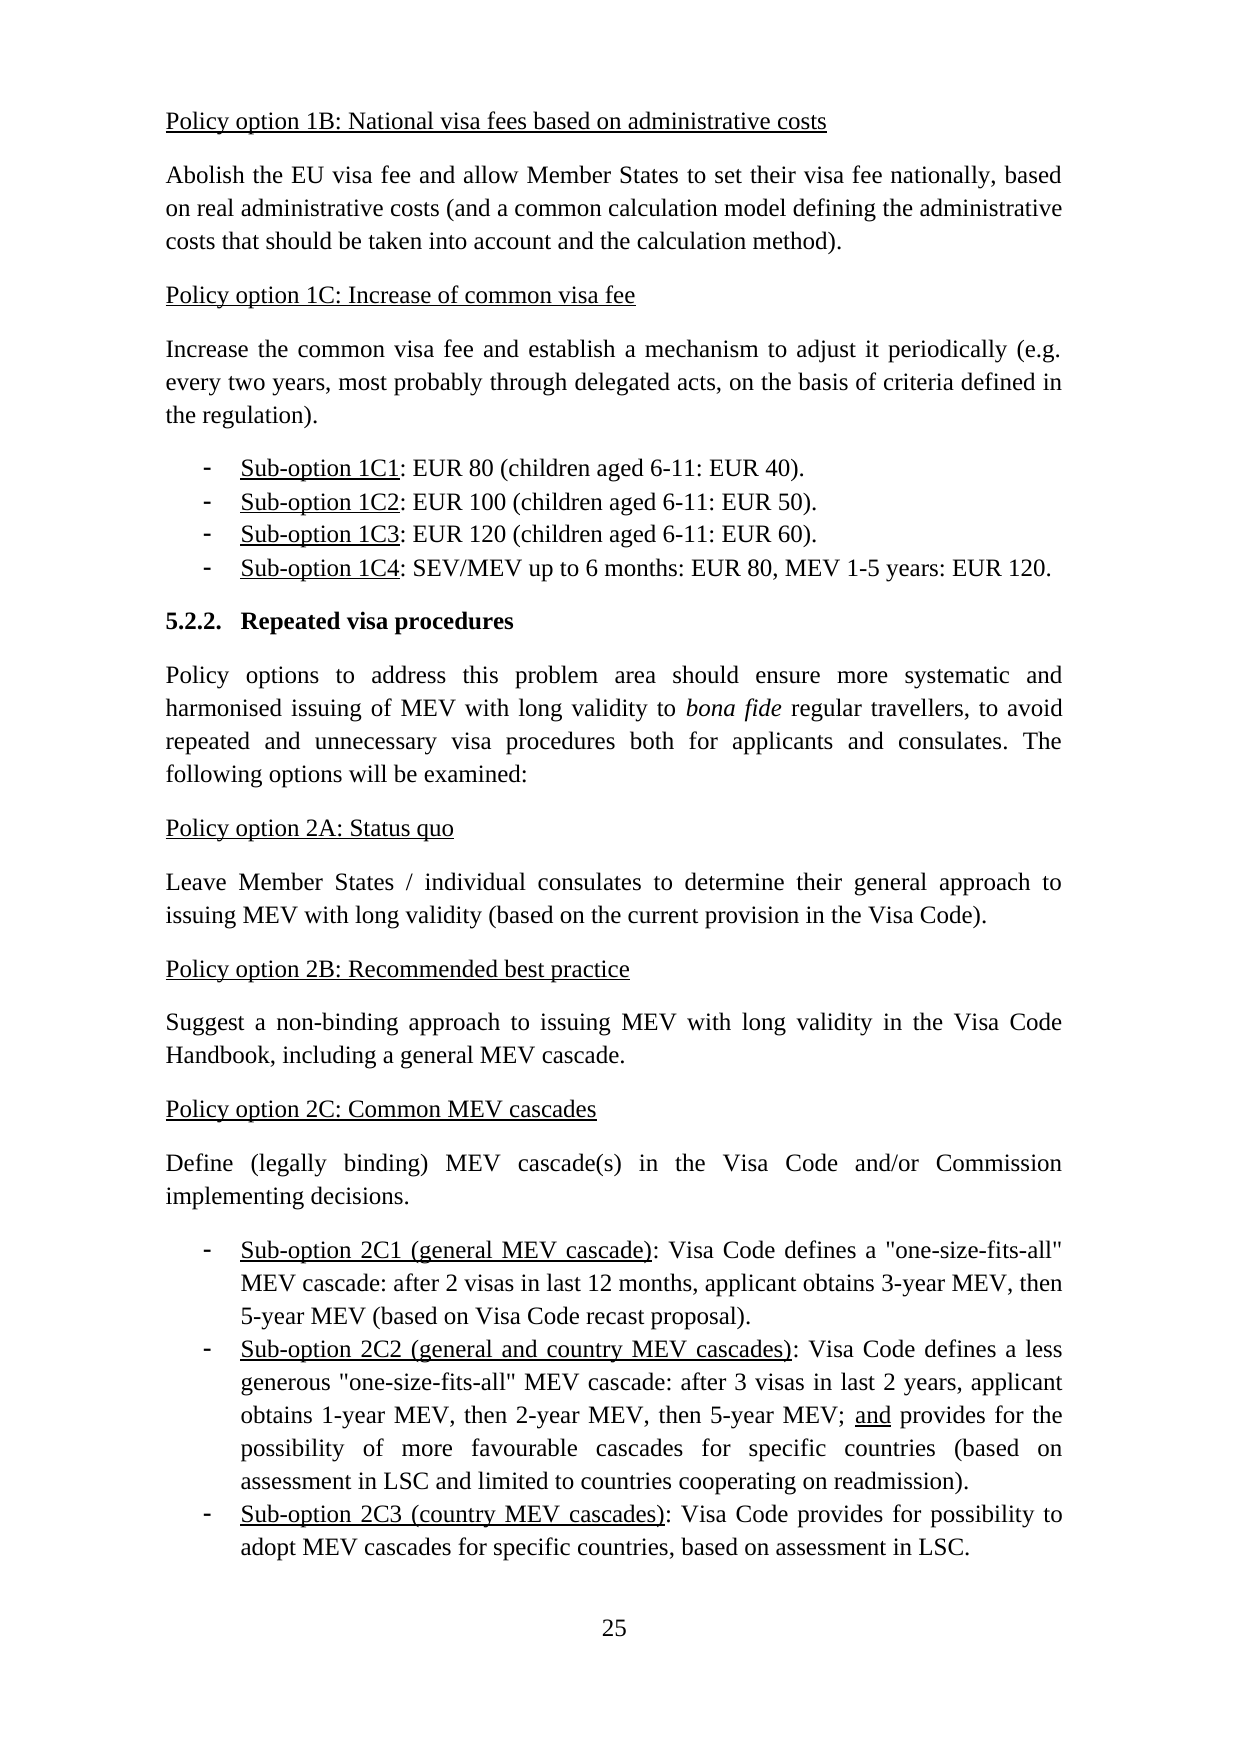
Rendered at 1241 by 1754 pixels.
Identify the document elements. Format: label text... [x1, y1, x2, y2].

list Sub-option 1C1: EUR 80 (children aged 6-11: EUR 40). [203, 453, 1063, 482]
list Sub-option 2C3 (country MEV cascades): Visa Code provides for possibility to adopt MEV cascades for specific countries, based on assessment in LSC. [203, 1499, 1063, 1561]
subtitle Policy option 1B: National visa fees based on administrative costs [165, 106, 1063, 135]
text Leave Member States / individual consulates to determine their general approach to issuing MEV with long validity (based on the current provision in the Visa Code). [165, 867, 1063, 929]
text Increase the common visa fee and establish a mechanism to adjust it periodically (e.g. every two years, most probably through delegated acts, on the basis of criteria defined in the regulation). [165, 334, 1063, 428]
text Abolish the EU visa fee and allow Member States to set their visa fee nationally, based on real administrative costs (and a common calculation model defining the administrative costs that should be taken into account and the calculation method). [165, 160, 1063, 255]
list Sub-option 1C3: EUR 120 (children aged 6-11: EUR 60). [203, 519, 1063, 548]
subtitle Repeated visa procedures [165, 606, 1063, 635]
text Policy options to address this problem area should ensure more systematic and harmonised issuing of MEV with long validity to bona fide regular travellers, to avoid repeated and unnecessary visa procedures both for applicants and consulates. The following options will be examined: [165, 660, 1063, 788]
list Sub-option 1C4: SEV/MEV up to 6 months: EUR 80, MEV 1-5 years: EUR 120. [203, 553, 1063, 581]
text Define (legally binding) MEV cascade(s) in the Visa Code and/or Commission implementing decisions. [165, 1148, 1063, 1210]
subtitle Policy option 2A: Status quo [165, 813, 1063, 842]
list Sub-option 2C1 (general MEV cascade): Visa Code defines a "one-size-fits-all" MEV cascade: after 2 visas in last 12 months, applicant obtains 3-year MEV, then 5-year MEV (based on Visa Code recast proposal). [203, 1235, 1063, 1330]
text Policy option 2C: Common MEV cascades [165, 1094, 1063, 1123]
list Sub-option 2C2 (general and country MEV cascades): Visa Code defines a less generous "one-size-fits-all" MEV cascade: after 3 visas in last 2 years, applicant obtains 1-year MEV, then 2-year MEV, then 5-year MEV; and provides for the possibility of more favourable cascades for specific countries (based on assessment in LSC and limited to countries cooperating on readmission). [203, 1334, 1063, 1495]
subtitle Policy option 1C: Increase of common visa fee [165, 280, 1063, 309]
subtitle Policy option 2B: Recommended best practice [165, 954, 1063, 982]
list Sub-option 1C2: EUR 100 (children aged 6-11: EUR 50). [203, 487, 1063, 515]
text Suggest a non-binding approach to issuing MEV with long validity in the Visa Code Handbook, including a general MEV cascade. [165, 1007, 1063, 1069]
